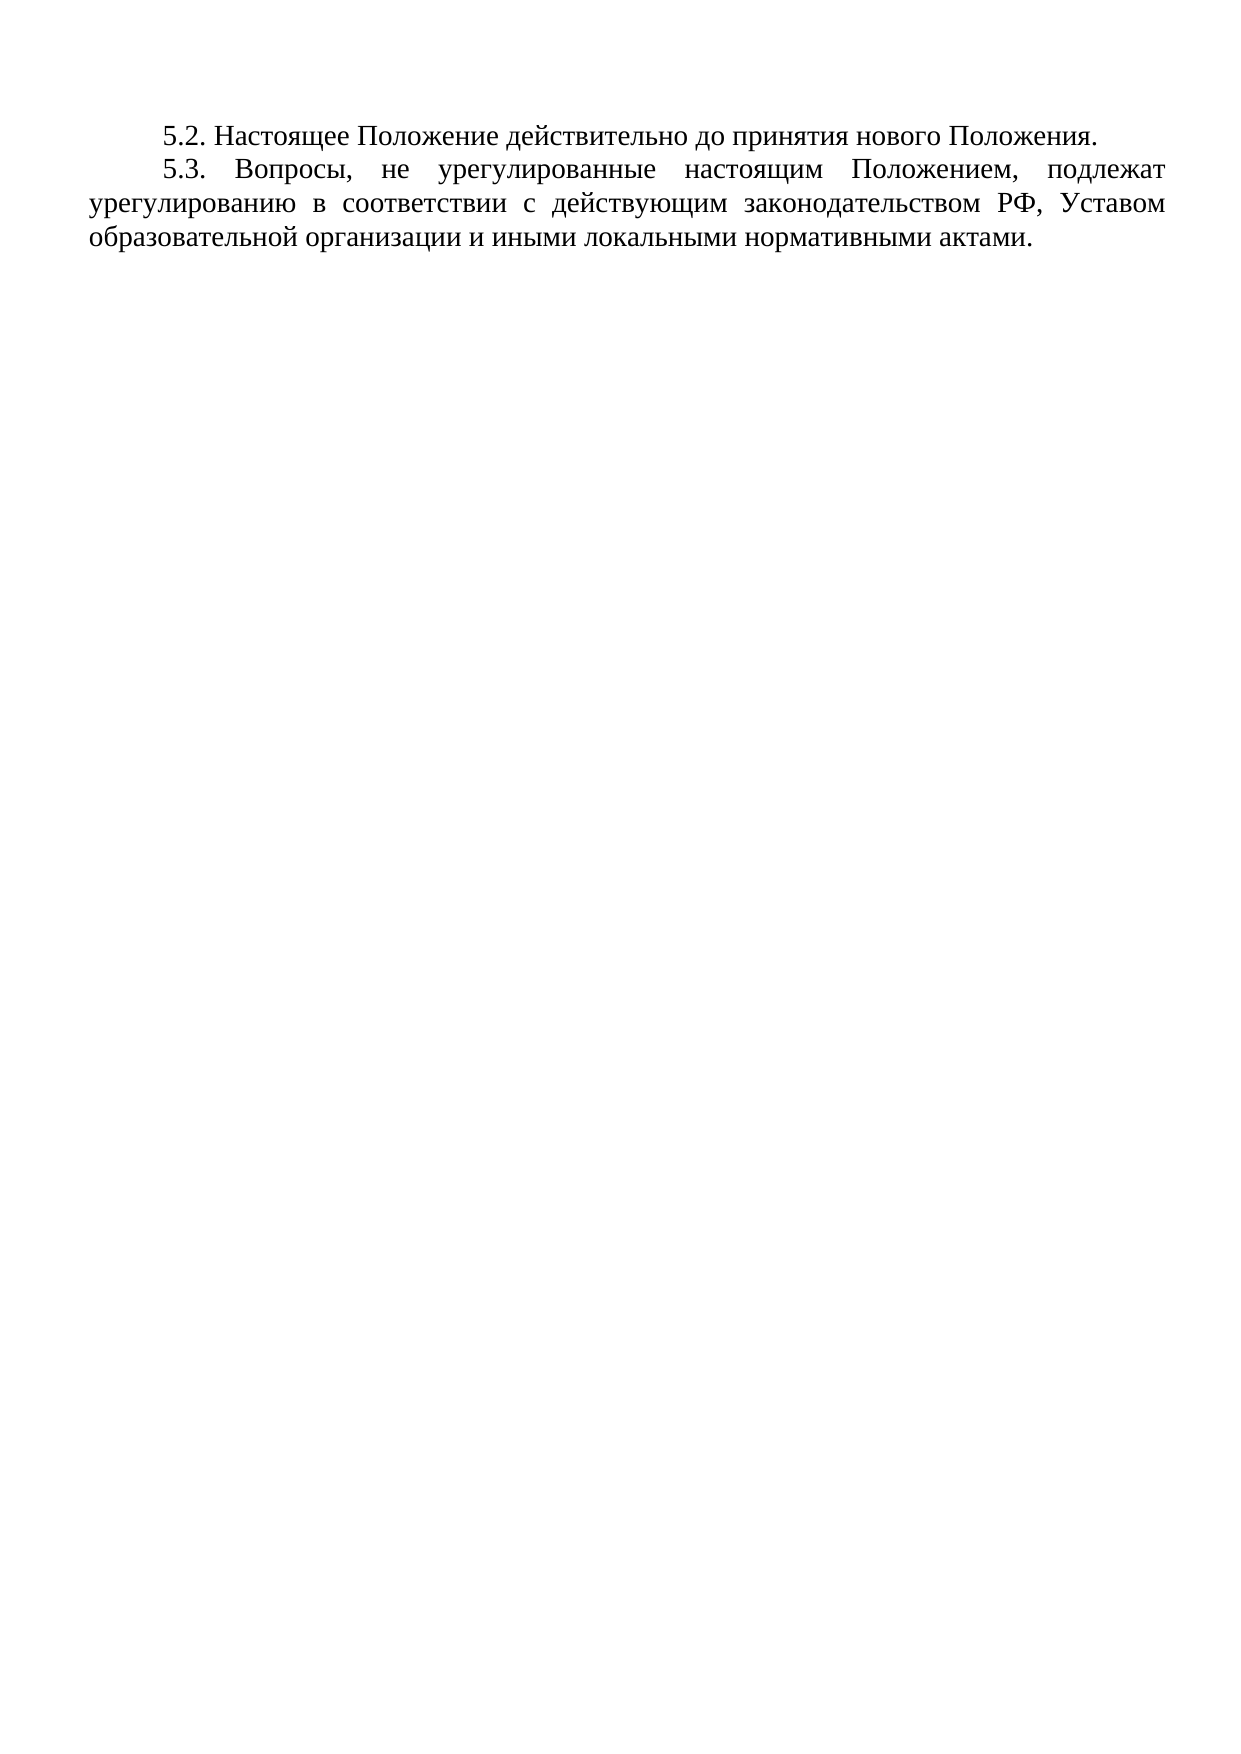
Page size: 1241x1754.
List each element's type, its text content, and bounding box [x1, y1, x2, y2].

text 5.2. Настоящее Положение действительно до принятия нового Положения. [89, 118, 1167, 152]
text 5.3. Вопросы, не урегулированные настоящим Положением, подлежат урегулированию в соответствии с действующим законодательством РФ, Уставом образовательной организации и иными локальными нормативными актами. [89, 152, 1167, 252]
